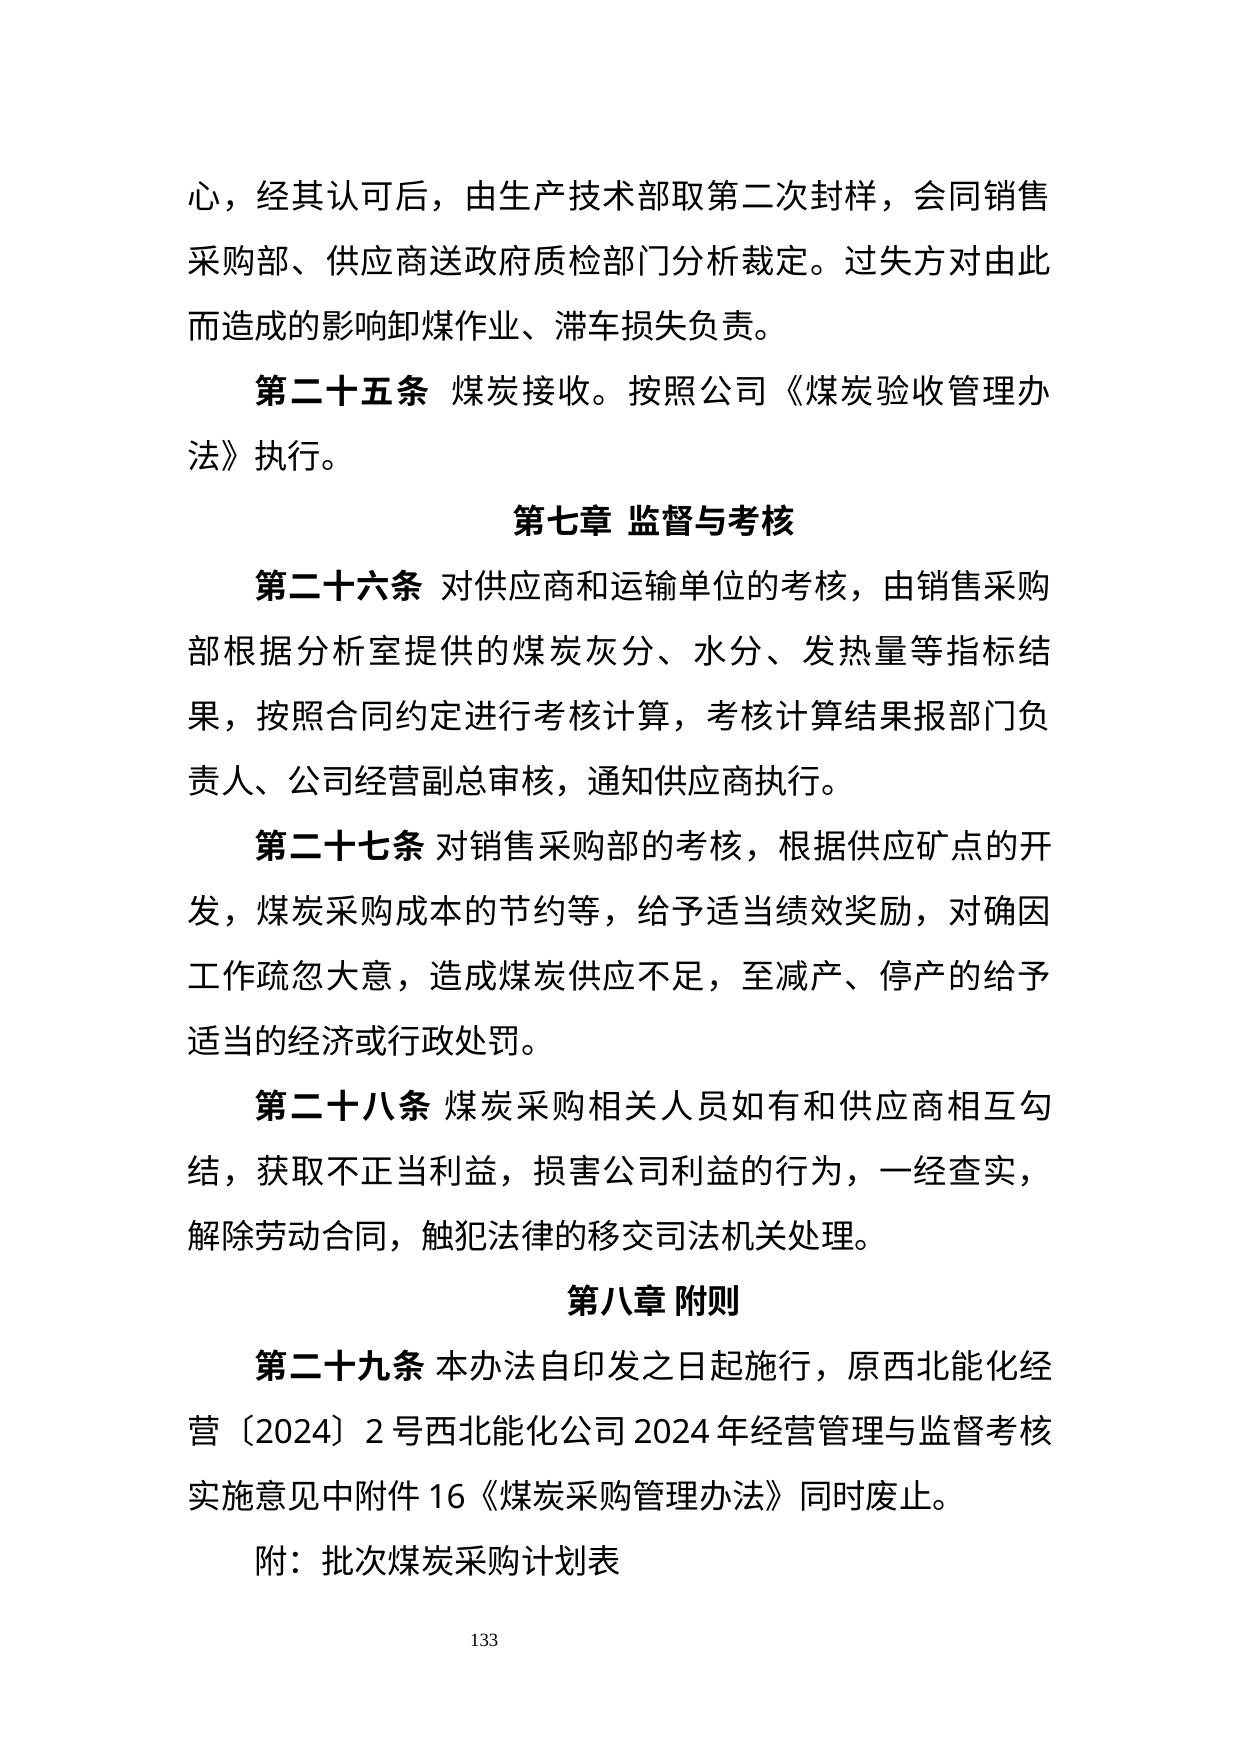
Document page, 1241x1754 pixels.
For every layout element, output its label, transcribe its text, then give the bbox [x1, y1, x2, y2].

text 第八章 附则 [187, 1267, 1053, 1332]
text 第七章 监督与考核 [187, 487, 1053, 552]
text 第二十五条 煤炭接收。按照公司《煤炭验收管理办法》执行。 [187, 357, 1053, 487]
text 第二十八条 煤炭采购相关人员如有和供应商相互勾结，获取不正当利益，损害公司利益的行为，一经查实，解除劳动合同，触犯法律的移交司法机关处理。 [187, 1072, 1053, 1267]
text 第二十六条 对供应商和运输单位的考核，由销售采购部根据分析室提供的煤炭灰分、水分、发热量等指标结果，按照合同约定进行考核计算，考核计算结果报部门负责人、公司经营副总审核，通知供应商执行。 [187, 552, 1053, 812]
text 附：批次煤炭采购计划表 [187, 1527, 1053, 1592]
text 第二十七条 对销售采购部的考核，根据供应矿点的开发，煤炭采购成本的节约等，给予适当绩效奖励，对确因工作疏忽大意，造成煤炭供应不足，至减产、停产的给予适当的经济或行政处罚。 [187, 812, 1053, 1072]
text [187, 162, 1053, 357]
text 第二十九条 本办法自印发之日起施行，原西北能化经营〔2024〕2号西北能化公司2024年经营管理与监督考核实施意见中附件16《煤炭采购管理办法》同时废止。 [187, 1332, 1053, 1527]
